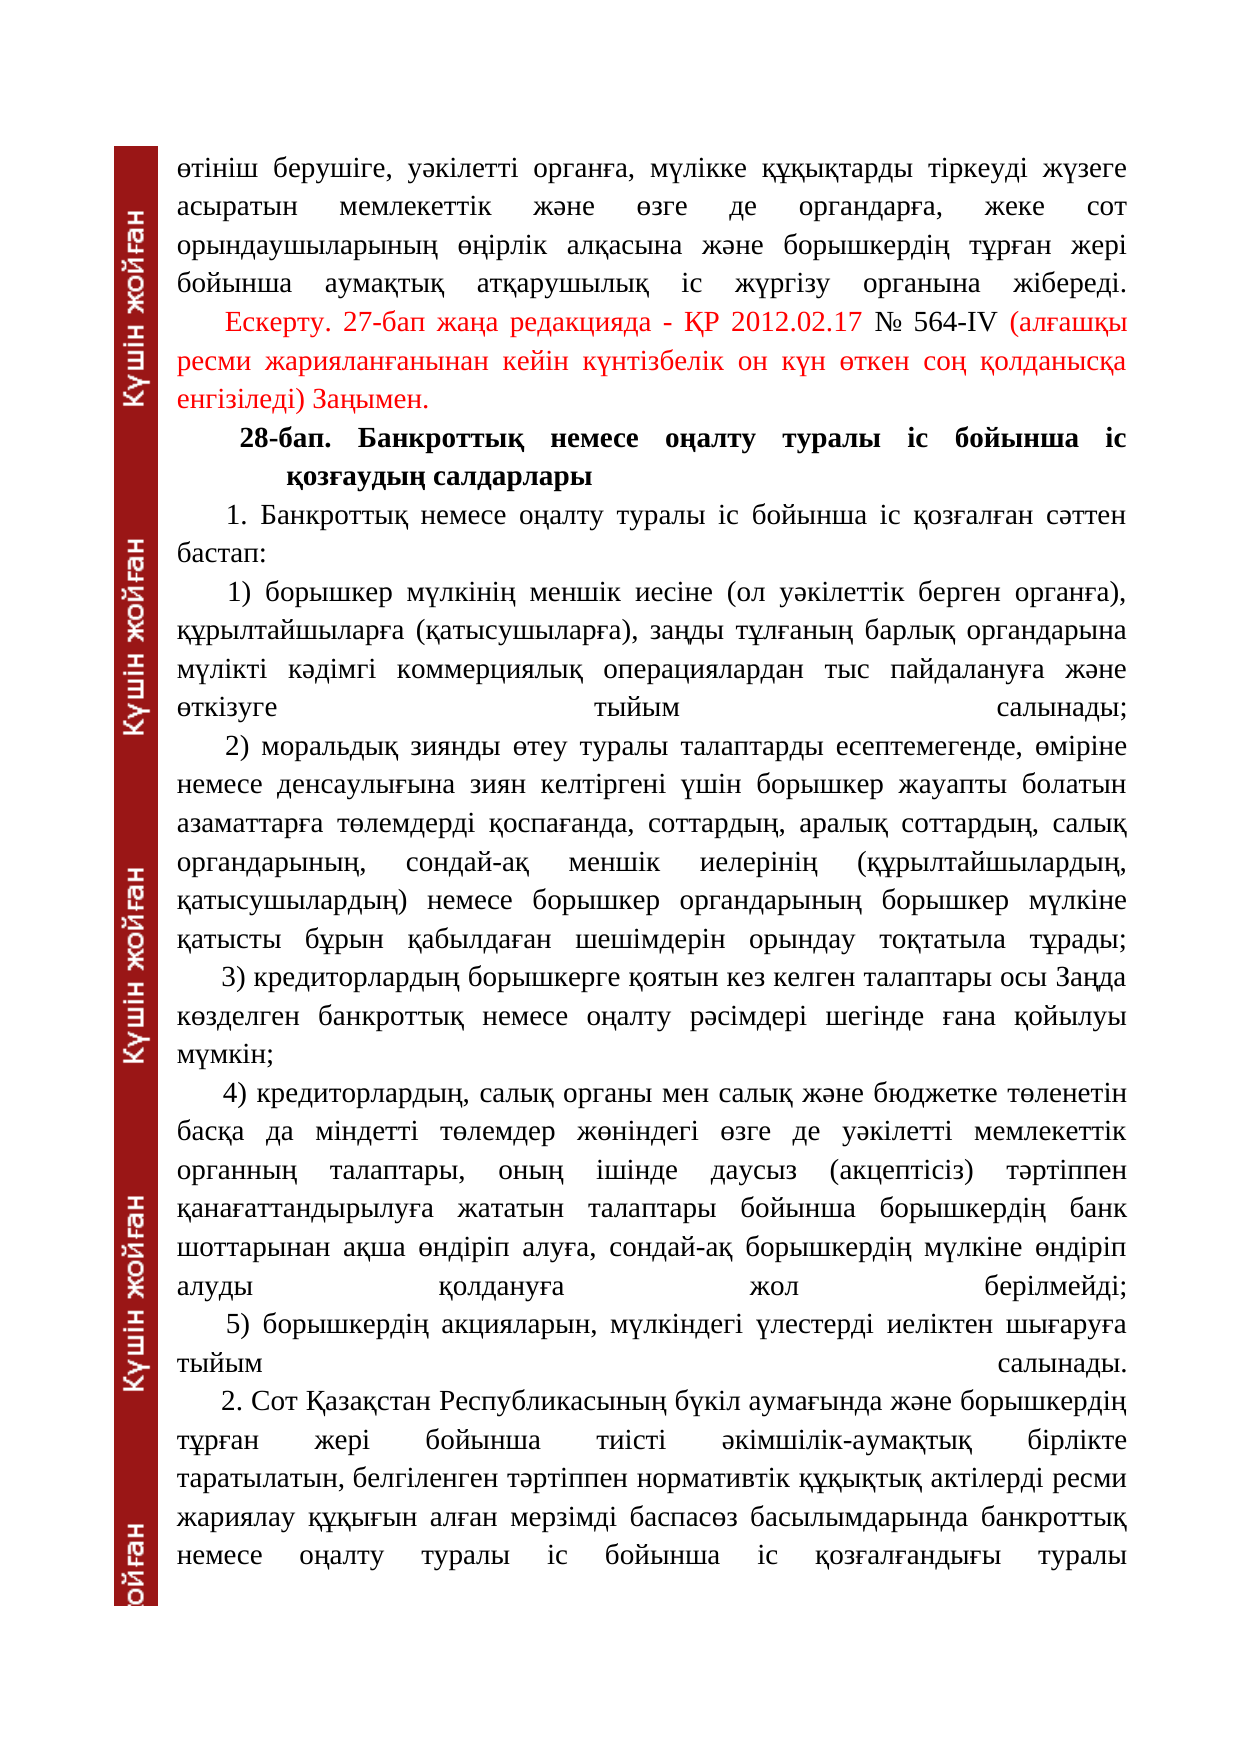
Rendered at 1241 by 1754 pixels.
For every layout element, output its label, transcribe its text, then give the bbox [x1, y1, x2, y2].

picture [114, 492, 158, 497]
picture [114, 146, 158, 150]
picture [114, 1571, 158, 1606]
text 28-бап. Банкроттық немесе оңалту туралы iс бойынша iс қозғаудың салдарлары [112, 420, 1128, 492]
picture [114, 415, 158, 420]
